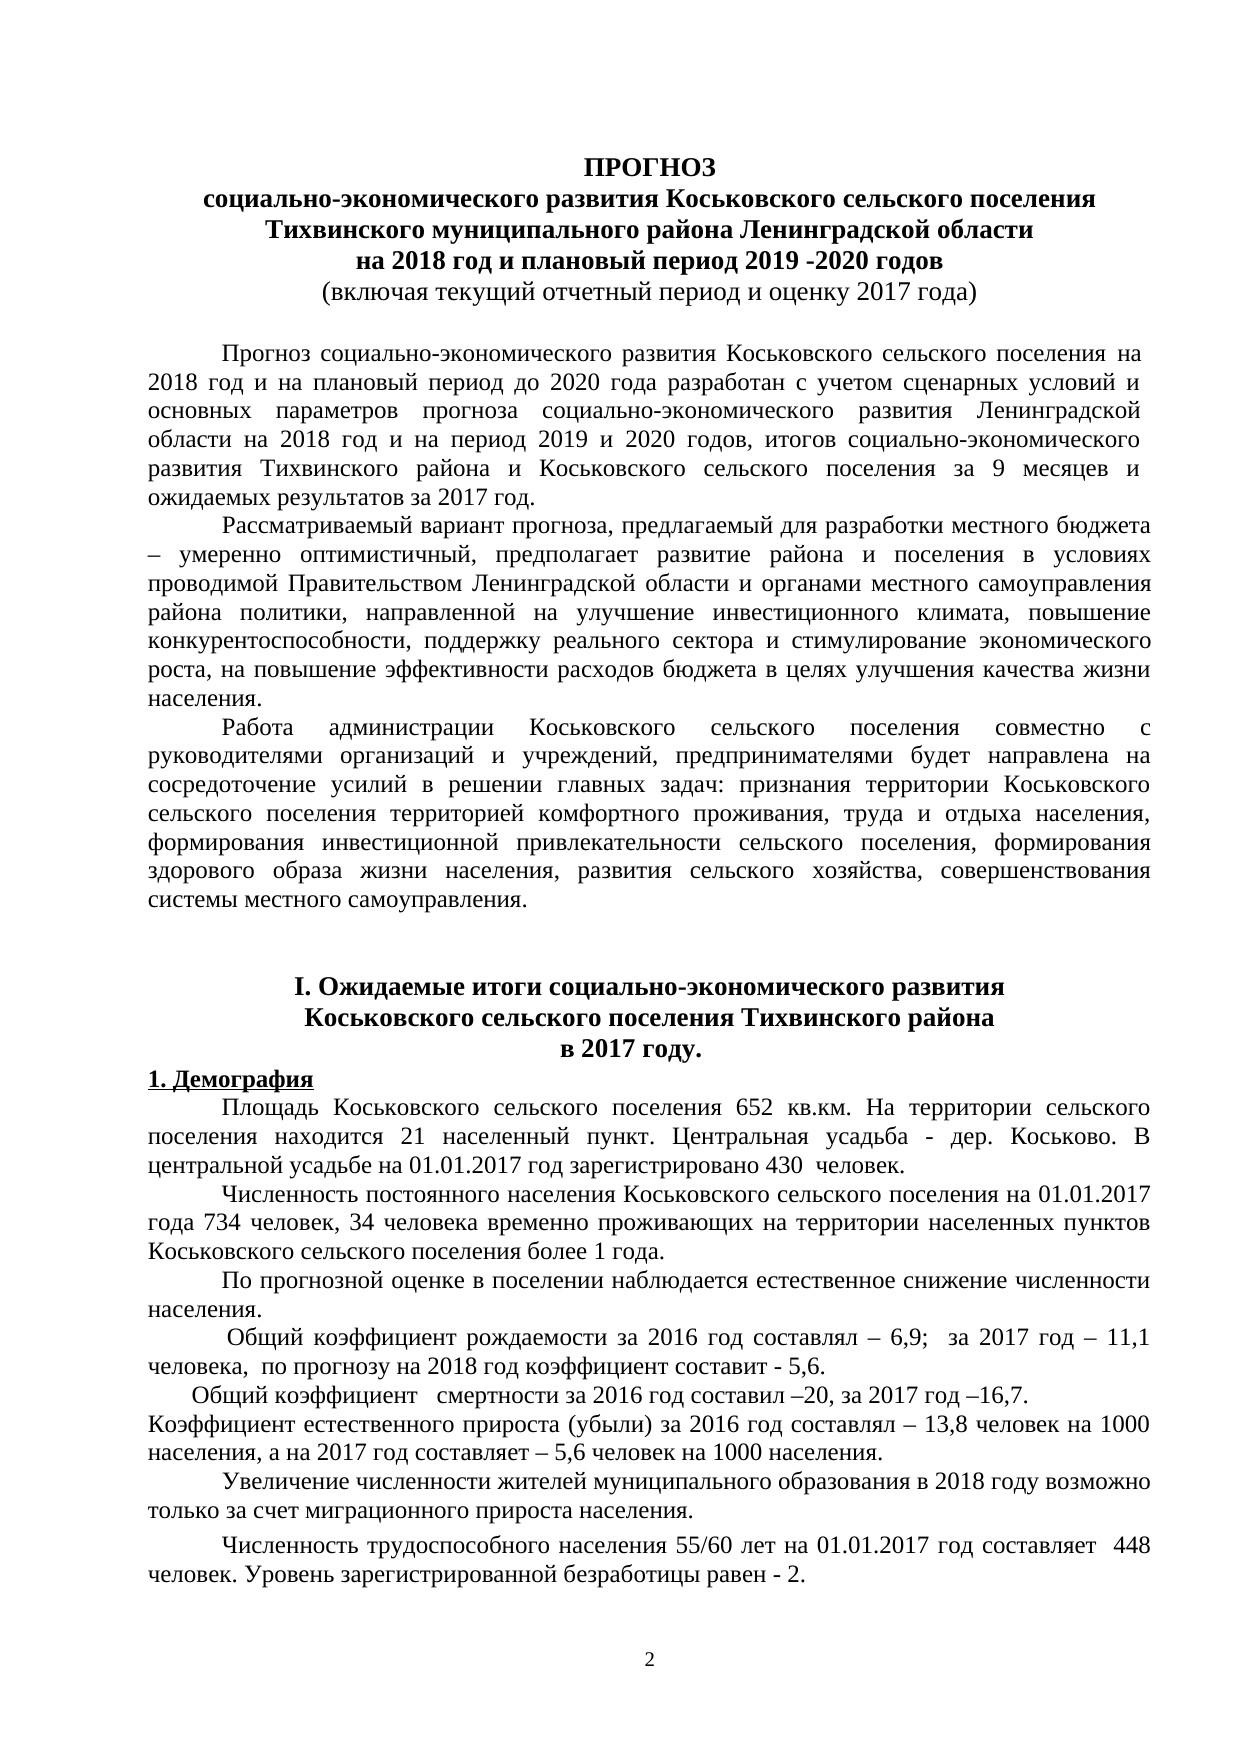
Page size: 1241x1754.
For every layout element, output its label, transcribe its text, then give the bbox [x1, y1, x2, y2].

text социально-экономического развития Коськовского сельского поселения [148, 182, 1152, 213]
text По прогнозной оценке в поселении наблюдается естественное снижение численности населения. [148, 1265, 1152, 1322]
text на 2018 год и плановый период 2019 -2020 годов [148, 244, 1152, 276]
text Ожидаемые итоги социально-экономического развития [148, 970, 1152, 1001]
text Работа администрации Коськовского сельского поселения совместно с руководителями организаций и учреждений, предпринимателями будет направлена на сосредоточение усилий в решении главных задач: признания территории Коськовского сельского поселения территорией комфортного проживания, труда и отдыха населения, формирования инвестиционной привлекательности сельского поселения, формирования здорового образа жизни населения, развития сельского хозяйства, совершенствования системы местного самоуправления. [148, 712, 1152, 913]
text Численность постоянного населения Коськовского сельского поселения на 01.01.2017 года 734 человек, 34 человека временно проживающих на территории населенных пунктов Коськовского сельского поселения более 1 года. [148, 1179, 1152, 1265]
text Общий коэффициент рождаемости за 2016 год составлял – 6,9; за 2017 год – 11,1 человека, по прогнозу на 2018 год коэффициент составит - 5,6. [148, 1322, 1152, 1380]
text ПРОГНОЗ [148, 151, 1152, 182]
text Тихвинского муниципального района Ленинградской области [148, 213, 1152, 244]
text Увеличение численности жителей муниципального образования в 2018 году возможно только за счет миграционного прироста населения. [148, 1466, 1152, 1524]
text в 2017 году. [110, 1033, 1152, 1064]
text Коэффициент естественного прироста (убыли) за 2016 год составлял – 13,8 человек на 1000 населения, а на 2017 год составляет – 5,6 человек на 1000 населения. [148, 1409, 1152, 1466]
text Прогноз социально-экономического развития Коськовского сельского поселения на 2018 год и на плановый период до 2020 года разработан с учетом сценарных условий и основных параметров прогноза социально-экономического развития Ленинградской области на 2018 год и на период 2019 и 2020 годов, итогов социально-экономического развития Тихвинского района и Коськовского сельского поселения за 9 месяцев и ожидаемых результатов за 2017 год. [148, 338, 1141, 510]
text Рассматриваемый вариант прогноза, предлагаемый для разработки местного бюджета – умеренно оптимистичный, предполагает развитие района и поселения в условиях проводимой Правительством Ленинградской области и органами местного самоуправления района политики, направленной на улучшение инвестиционного климата, повышение конкурентоспособности, поддержку реального сектора и стимулирование экономического роста, на повышение эффективности расходов бюджета в целях улучшения качества жизни населения. [148, 510, 1152, 712]
text Численность трудоспособного населения 55/60 лет на 01.01.2017 год составляет 448 человек. Уровень зарегистрированной безработицы равен - 2. [148, 1530, 1152, 1587]
text Общий коэффициент смертности за 2016 год составил –20, за 2017 год –16,7. [148, 1380, 1152, 1409]
text Коськовского сельского поселения Тихвинского района [148, 1001, 1152, 1033]
text Площадь Коськовского сельского поселения 652 кв.км. На территории сельского поселения находится 21 населенный пункт. Центральная усадьба - дер. Коськово. В центральной усадьбе на 01.01.2017 год зарегистрировано 430 человек. [148, 1092, 1152, 1179]
text 1. Демография [148, 1064, 1152, 1092]
text (включая текущий отчетный период и оценку 2017 года) [148, 276, 1152, 307]
